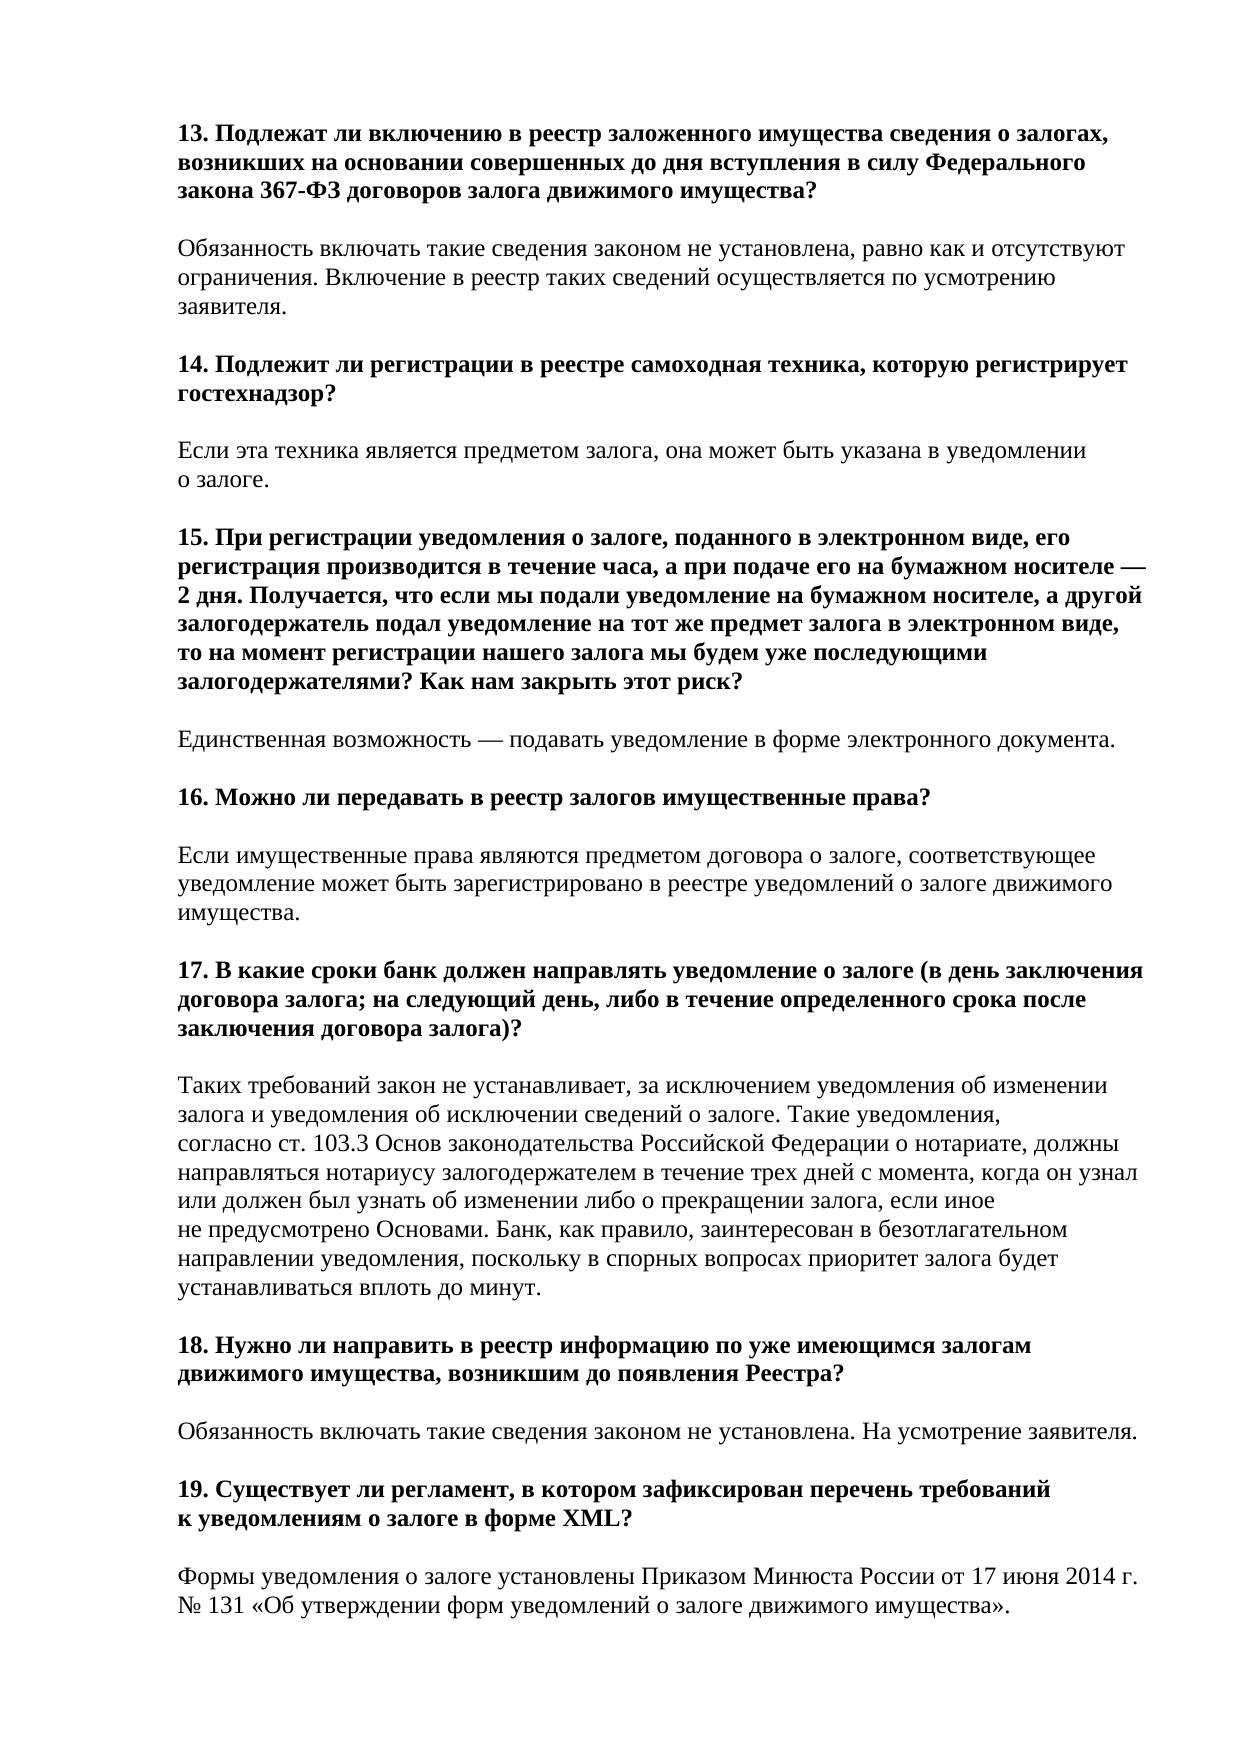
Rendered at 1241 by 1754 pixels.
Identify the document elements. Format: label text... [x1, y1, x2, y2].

text 13. Подлежат ли включению в реестр заложенного имущества сведения о залогах, возникших на основании совершенных до дня вступления в силу Федерального закона 367-ФЗ договоров залога движимого имущества? [177, 118, 1152, 204]
text Единственная возможность — подавать уведомление в форме электронного документа. [177, 724, 1152, 753]
text 15. При регистрации уведомления о залоге, поданного в электронном виде, его регистрация производится в течение часа, а при подаче его на бумажном носителе — 2 дня. Получается, что если мы подали уведомление на бумажном носителе, а другой залогодержатель подал уведомление на тот же предмет залога в электронном виде, то на момент регистрации нашего залога мы будем уже последующими залогодержателями? Как нам закрыть этот риск? [177, 522, 1152, 695]
text 18. Нужно ли направить в реестр информацию по уже имеющимся залогам движимого имущества, возникшим до появления Реестра? [177, 1330, 1152, 1387]
text 19. Существует ли регламент, в котором зафиксирован перечень требований к уведомлениям о залоге в форме XML? [177, 1474, 1152, 1532]
text 17. В какие сроки банк должен направлять уведомление о залоге (в день заключения договора залога; на следующий день, либо в течение определенного срока после заключения договора залога)? [177, 955, 1152, 1041]
text Обязанность включать такие сведения законом не установлена, равно как и отсутствуют ограничения. Включение в реестр таких сведений осуществляется по усмотрению заявителя. [177, 233, 1152, 320]
text 16. Можно ли передавать в реестр залогов имущественные права? [177, 782, 1152, 811]
text Таких требований закон не устанавливает, за исключением уведомления об изменении залога и уведомления об исключении сведений о залоге. Такие уведомления, согласно ст. 103.3 Основ законодательства Российской Федерации о нотариате, должны направляться нотариусу залогодержателем в течение трех дней с момента, когда он узнал или должен был узнать об изменении либо о прекращении залога, если иное не предусмотрено Основами. Банк, как правило, заинтересован в безотлагательном направлении уведомления, поскольку в спорных вопросах приоритет залога будет устанавливаться вплоть до минут. [177, 1071, 1152, 1301]
text Обязанность включать такие сведения законом не установлена. На усмотрение заявителя. [177, 1416, 1152, 1445]
text 14. Подлежит ли регистрации в реестре самоходная техника, которую регистрирует гостехнадзор? [177, 349, 1152, 406]
text Если эта техника является предметом залога, она может быть указана в уведомлении о залоге. [177, 436, 1152, 493]
text Если имущественные права являются предметом договора о залоге, соответствующее уведомление может быть зарегистрировано в реестре уведомлений о залоге движимого имущества. [177, 840, 1152, 926]
text Формы уведомления о залоге установлены Приказом Минюста России от 17 июня 2014 г. № 131 «Об утверждении форм уведомлений о залоге движимого имущества». [177, 1561, 1152, 1618]
